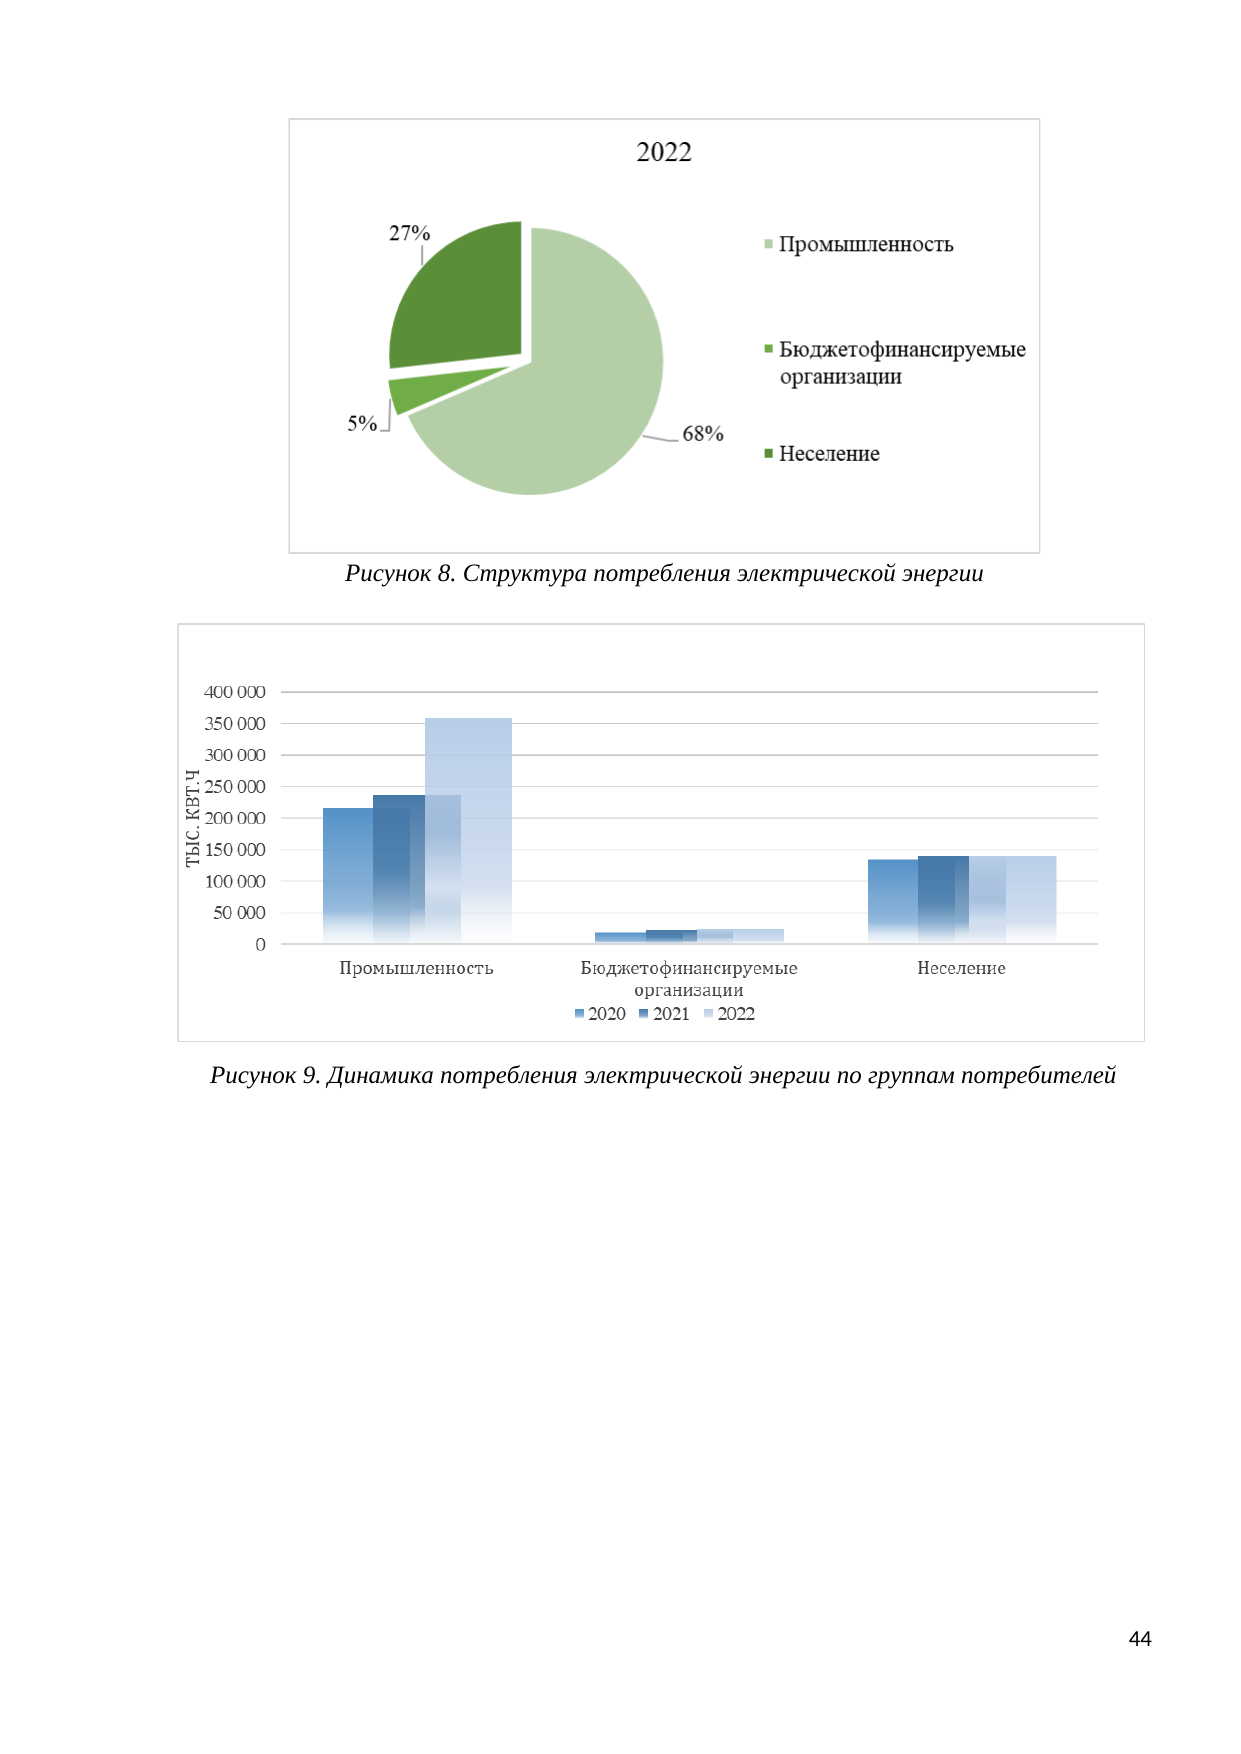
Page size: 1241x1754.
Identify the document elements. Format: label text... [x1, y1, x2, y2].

text Рисунок 9. Динамика потребления электрической энергии по группам потребителей [177, 1061, 1152, 1089]
text Рисунок 8. Структура потребления электрической энергии [177, 558, 1152, 586]
picture [177, 623, 1145, 1042]
picture [288, 118, 1041, 554]
